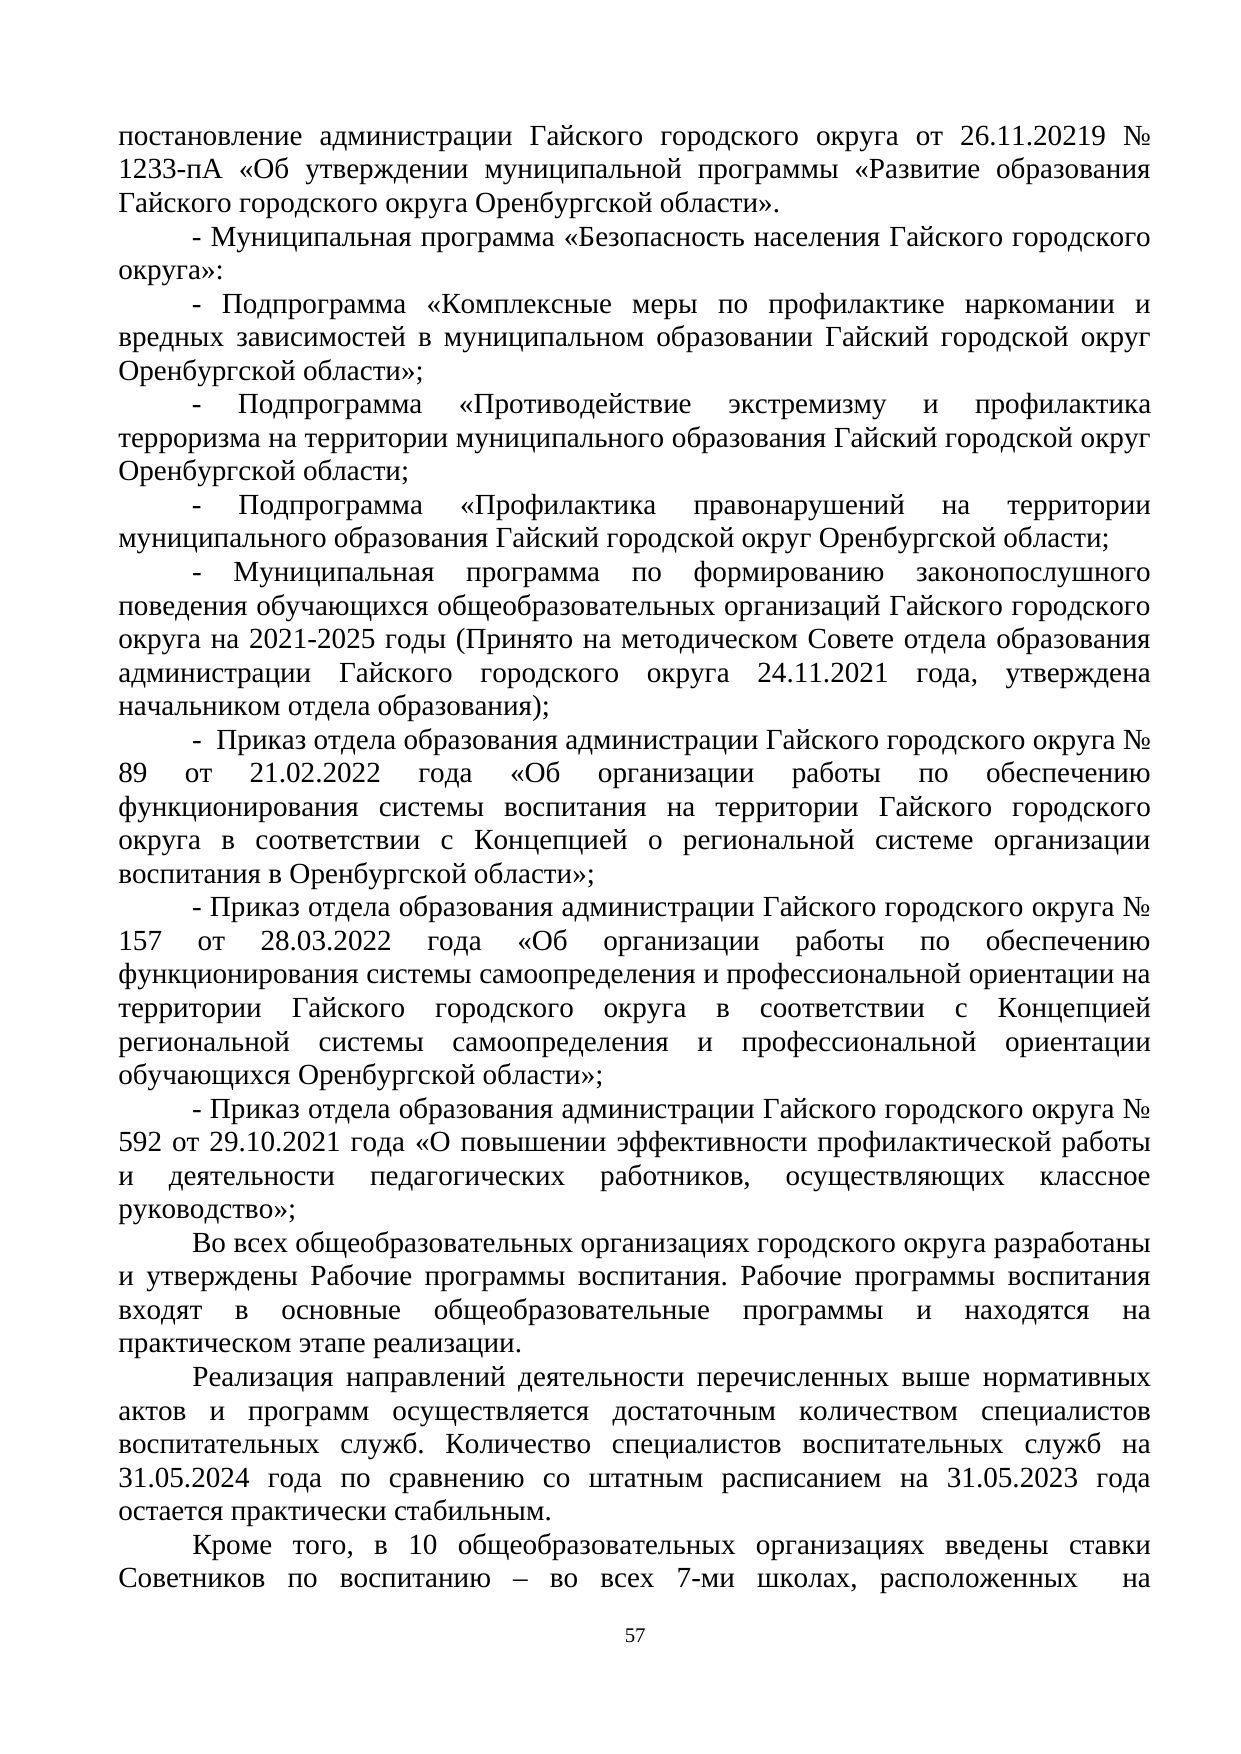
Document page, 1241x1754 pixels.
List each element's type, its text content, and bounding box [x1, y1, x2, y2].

text - Подпрограмма «Комплексные меры по профилактике наркомании и вредных зависимостей в муниципальном образовании Гайский городской округ Оренбургской области»; [118, 286, 1152, 386]
text - Муниципальная программа по формированию законопослушного поведения обучающихся общеобразовательных организаций Гайского городского округа на 2021-2025 годы (Принято на методическом Совете отдела образования администрации Гайского городского округа 24.11.2021 года, утверждена начальником отдела образования); [118, 554, 1152, 722]
text - Подпрограмма «Противодействие экстремизму и профилактика терроризма на территории муниципального образования Гайский городской округ Оренбургской области; [118, 386, 1152, 487]
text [118, 1527, 1152, 1594]
text - Приказ отдела образования администрации Гайского городского округа № 89 от 21.02.2022 года «Об организации работы по обеспечению функционирования системы воспитания на территории Гайского городского округа в соответствии с Концепцией о региональной системе организации воспитания в Оренбургской области»; [118, 722, 1152, 889]
text - Подпрограмма «Профилактика правонарушений на территории муниципального образования Гайский городской округ Оренбургской области; [118, 487, 1152, 554]
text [118, 118, 1152, 219]
text Реализация направлений деятельности перечисленных выше нормативных актов и программ осуществляется достаточным количеством специалистов воспитательных служб. Количество специалистов воспитательных служб на 31.05.2024 года по сравнению со штатным расписанием на 31.05.2023 года остается практически стабильным. [118, 1359, 1152, 1527]
text - Муниципальная программа «Безопасность населения Гайского городского округа»: [118, 219, 1152, 286]
text - Приказ отдела образования администрации Гайского городского округа № 157 от 28.03.2022 года «Об организации работы по обеспечению функционирования системы самоопределения и профессиональной ориентации на территории Гайского городского округа в соответствии с Концепцией региональной системы самоопределения и профессиональной ориентации обучающихся Оренбургской области»; [118, 889, 1152, 1091]
text - Приказ отдела образования администрации Гайского городского округа № 592 от 29.10.2021 года «О повышении эффективности профилактической работы и деятельности педагогических работников, осуществляющих классное руководство»; [118, 1091, 1152, 1225]
text Во всех общеобразовательных организациях городского округа разработаны и утверждены Рабочие программы воспитания. Рабочие программы воспитания входят в основные общеобразовательные программы и находятся на практическом этапе реализации. [118, 1225, 1152, 1359]
